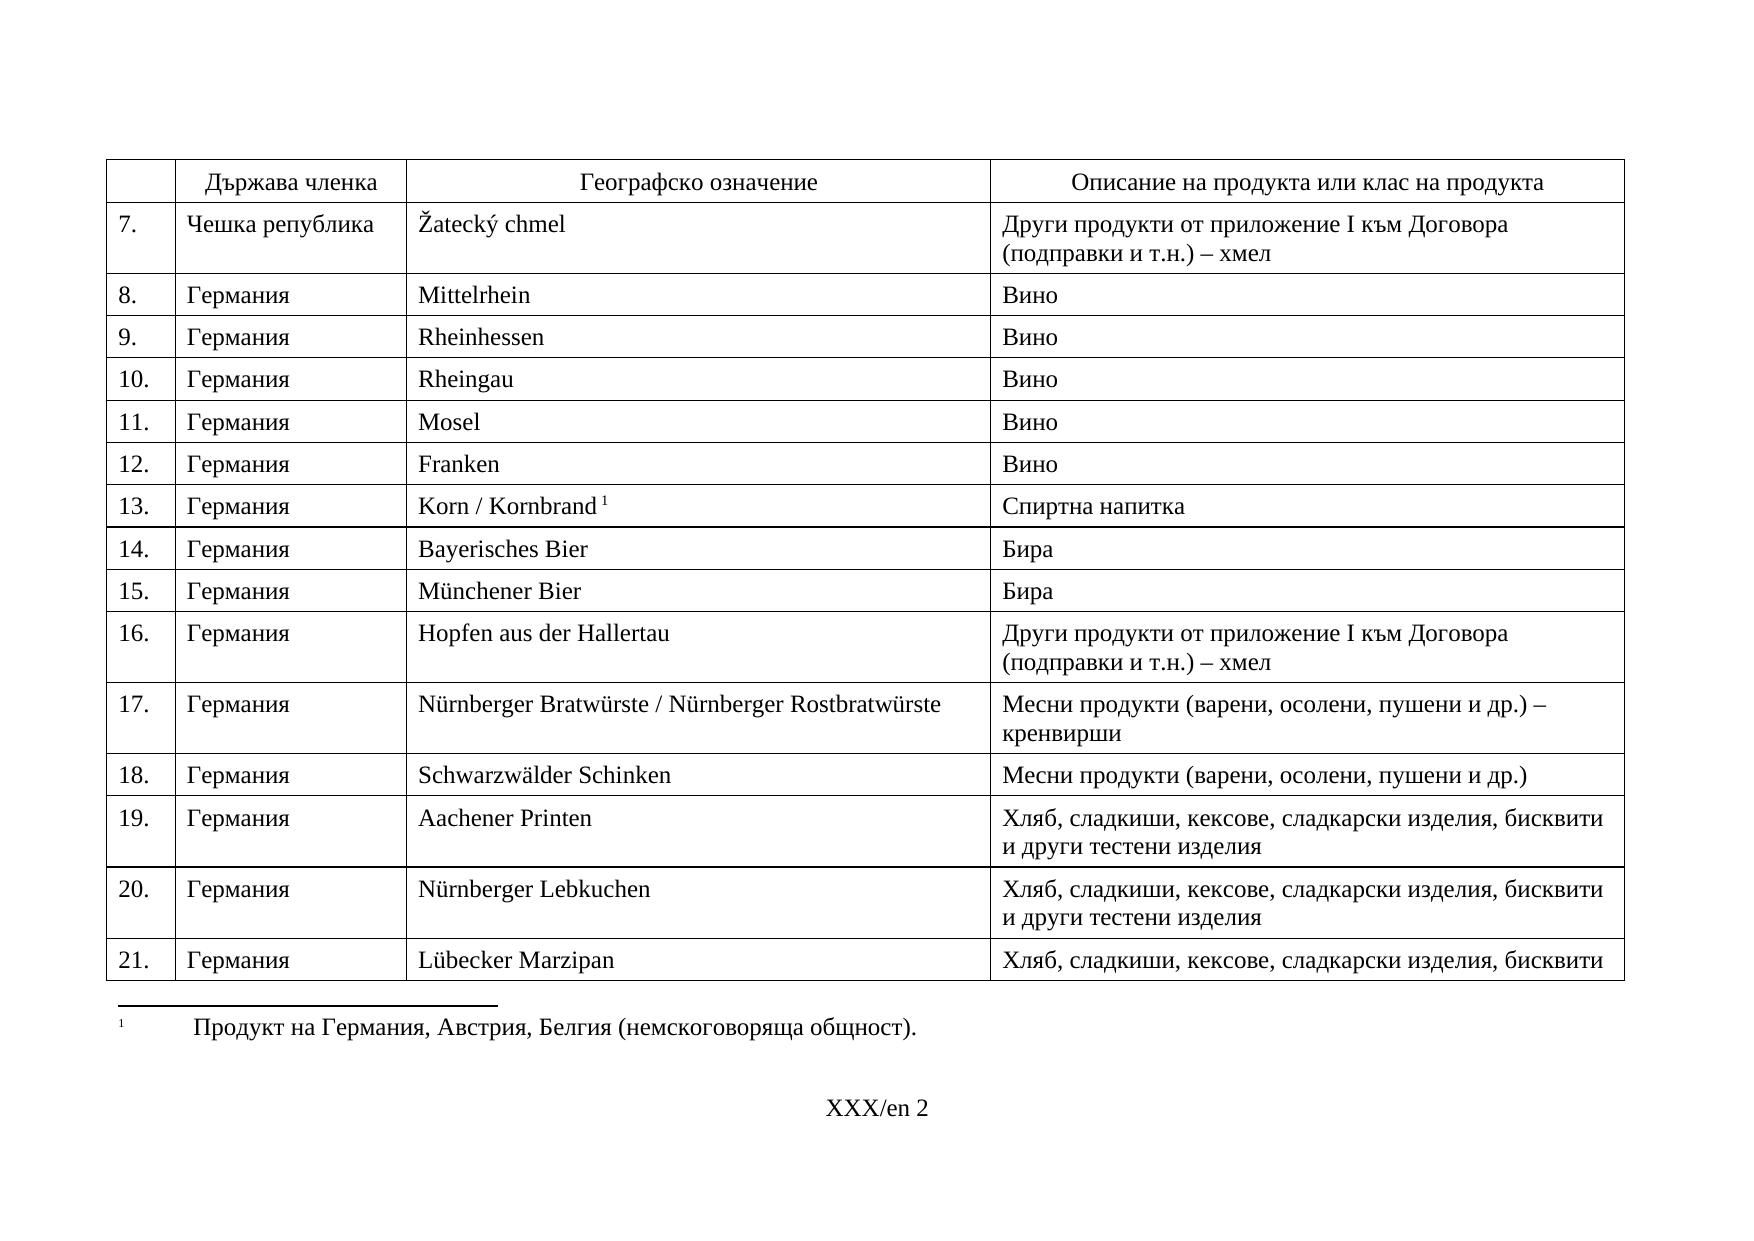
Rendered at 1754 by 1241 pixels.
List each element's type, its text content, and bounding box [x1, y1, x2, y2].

table_cell Германия [176, 754, 406, 795]
table_header Държава членка [176, 160, 406, 202]
table_cell Месни продукти (варени, осолени, пушени и др.) – кренвирши [991, 683, 1624, 753]
table_cell Вино [991, 401, 1624, 442]
table_cell 19. [107, 796, 175, 866]
table_cell Münchener Bier [407, 570, 990, 611]
table_cell Вино [991, 443, 1624, 484]
table_cell Германия [176, 401, 406, 442]
table_cell Bayerisches Bier [407, 528, 990, 569]
table_cell Германия [176, 612, 406, 682]
table_cell Nürnberger Lebkuchen [407, 868, 990, 937]
table_cell Германия [176, 485, 406, 526]
table_cell 16. [107, 612, 175, 682]
table_header Описание на продукта или клас на продукта [991, 160, 1624, 202]
table_cell Бира [991, 528, 1624, 569]
table_cell Германия [176, 570, 406, 611]
table_cell 20. [107, 868, 175, 937]
table_cell Žatecký chmel [407, 203, 990, 273]
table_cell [991, 868, 1624, 937]
table_cell 13. [107, 485, 175, 526]
table_cell 14. [107, 528, 175, 569]
table_cell Schwarzwälder Schinken [407, 754, 990, 795]
table_cell Германия [176, 796, 406, 866]
table_cell Вино [991, 316, 1624, 357]
table_cell Германия [176, 316, 406, 357]
table_cell Mittelrhein [407, 274, 990, 315]
table_header [107, 160, 175, 202]
table_cell Rheinhessen [407, 316, 990, 357]
table_cell 18. [107, 754, 175, 795]
table_cell Korn / Kornbrand [407, 485, 990, 526]
table_cell Hopfen aus der Hallertau [407, 612, 990, 682]
table_cell Германия [176, 683, 406, 753]
table_cell Franken [407, 443, 990, 484]
table_cell 15. [107, 570, 175, 611]
table_cell Германия [176, 443, 406, 484]
table_cell Nürnberger Bratwürste / Nürnberger Rostbratwürste [407, 683, 990, 753]
table_cell Aachener Printen [407, 796, 990, 866]
table_cell 17. [107, 683, 175, 753]
table_header Географско означение [407, 160, 990, 202]
table_cell Чешка република [176, 203, 406, 273]
table_cell Други продукти от приложение I към Договора (подправки и т.н.) – хмел [991, 612, 1624, 682]
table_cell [991, 939, 1624, 980]
table_cell 7. [107, 203, 175, 273]
table_cell Mosel [407, 401, 990, 442]
table_cell Бира [991, 570, 1624, 611]
table_cell 8. [107, 274, 175, 315]
table_cell Вино [991, 358, 1624, 399]
table_cell 12. [107, 443, 175, 484]
table_cell 11. [107, 401, 175, 442]
table_cell Други продукти от приложение I към Договора (подправки и т.н.) – хмел [991, 203, 1624, 273]
table_cell 10. [107, 358, 175, 399]
table_cell Lübecker Marzipan [407, 939, 990, 980]
table_cell 21. [107, 939, 175, 980]
table_cell Германия [176, 274, 406, 315]
table_cell Rheingau [407, 358, 990, 399]
table_cell Месни продукти (варени, осолени, пушени и др.) [991, 754, 1624, 795]
table_cell 9. [107, 316, 175, 357]
table_cell Спиртна напитка [991, 485, 1624, 526]
table_cell Германия [176, 868, 406, 937]
table_cell Германия [176, 358, 406, 399]
table_cell Германия [176, 528, 406, 569]
table_cell Германия [176, 939, 406, 980]
table_cell Хляб, сладкиши, кексове, сладкарски изделия, бисквити и други тестени изделия [991, 796, 1624, 866]
table_cell Вино [991, 274, 1624, 315]
